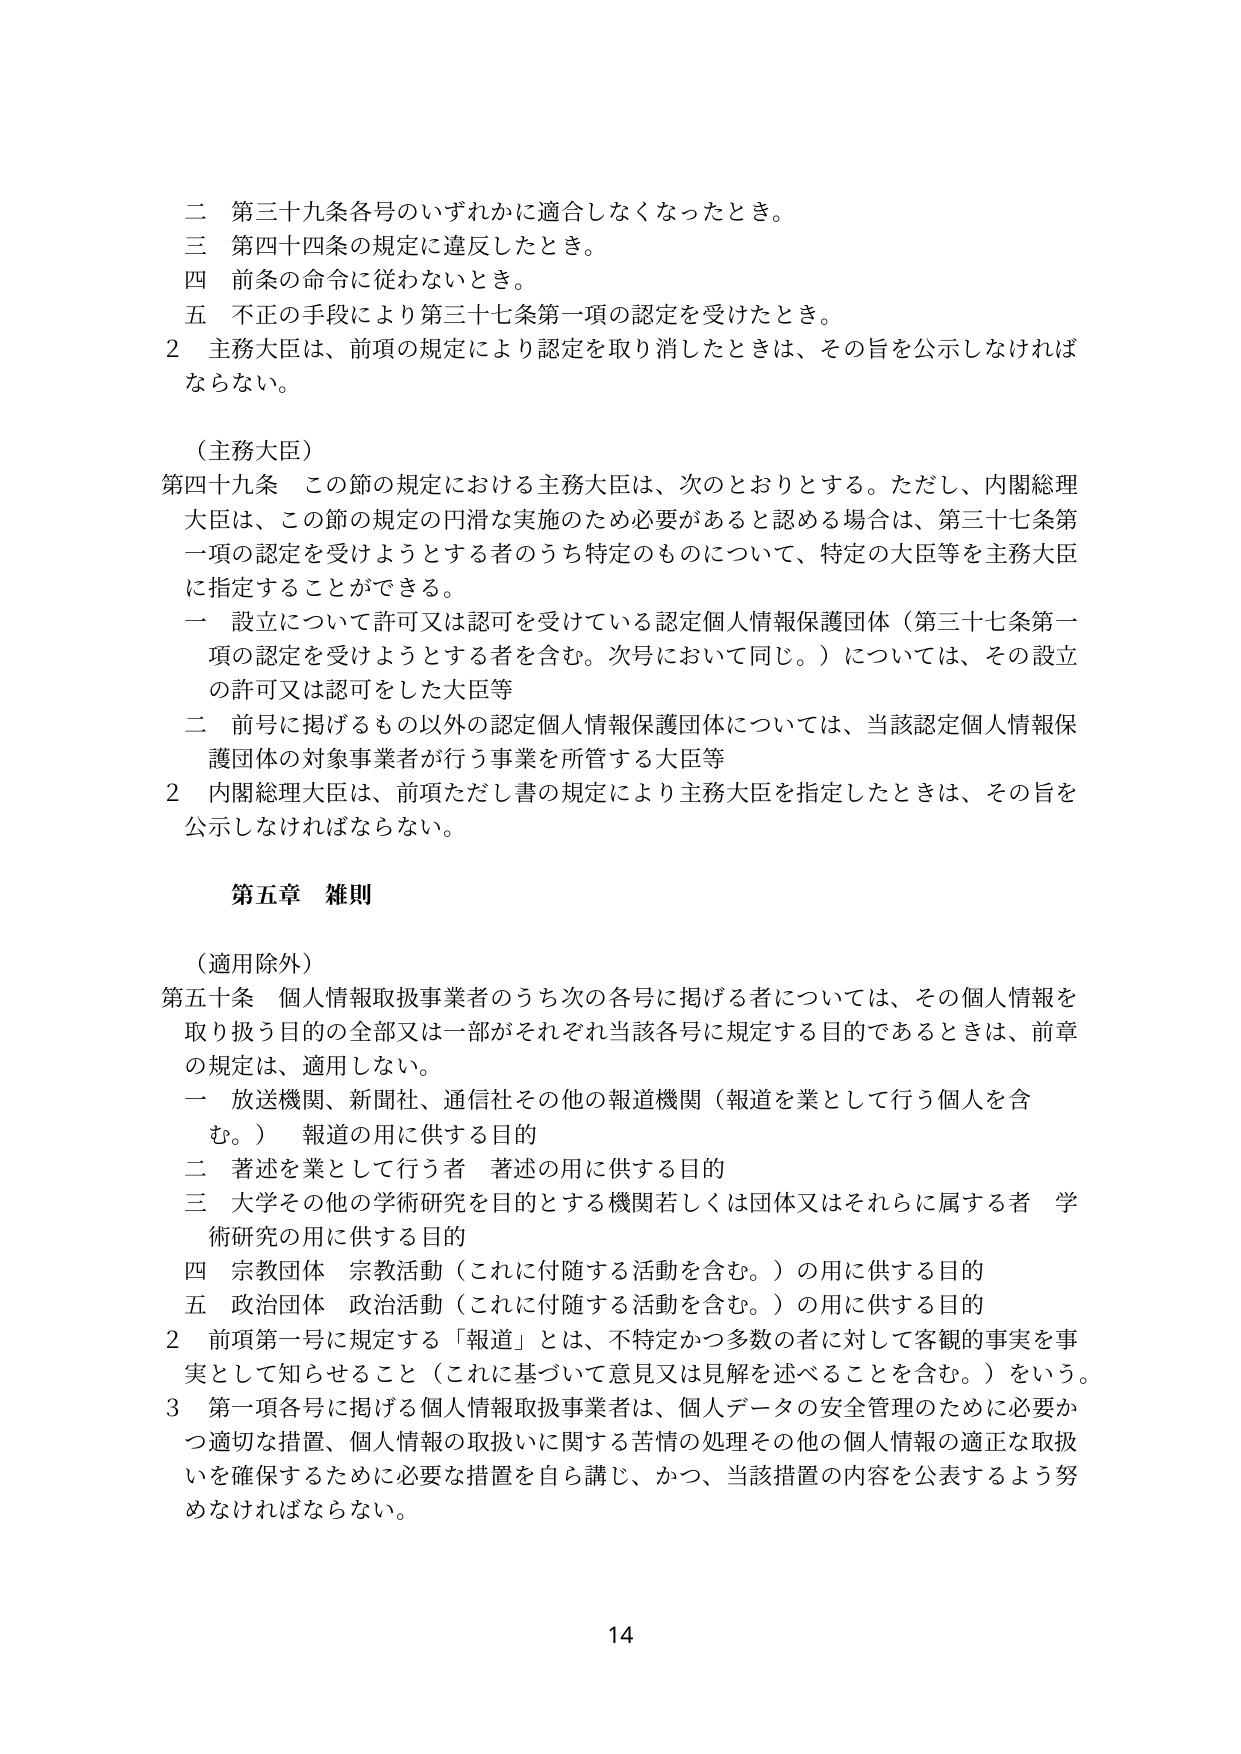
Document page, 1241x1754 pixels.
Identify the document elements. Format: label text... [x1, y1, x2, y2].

text ２ 前項第一号に規定する「報道」とは、不特定かつ多数の者に対して客観的事実を事実として知らせること（これに基づいて意見又は見解を述べることを含む。）をいう。 [161, 1321, 1079, 1389]
text 四 前条の命令に従わないとき。 [184, 262, 1079, 296]
text 一 設立について許可又は認可を受けている認定個人情報保護団体（第三十七条第一項の認定を受けようとする者を含む。次号において同じ。）については、その設立の許可又は認可をした大臣等 [184, 604, 1079, 706]
text 五 不正の手段により第三十七条第一項の認定を受けたとき。 [184, 296, 1079, 330]
text ３ 第一項各号に掲げる個人情報取扱事業者は、個人データの安全管理のために必要かつ適切な措置、個人情報の取扱いに関する苦情の処理その他の個人情報の適正な取扱いを確保するために必要な措置を自ら講じ、かつ、当該措置の内容を公表するよう努めなければならない。 [161, 1389, 1079, 1526]
text 四 宗教団体 宗教活動（これに付随する活動を含む。）の用に供する目的 [184, 1253, 1079, 1287]
text 第五章 雑則 [230, 877, 1079, 911]
text 一 放送機関、新聞社、通信社その他の報道機関（報道を業として行う個人を含む。） 報道の用に供する目的 [184, 1082, 1079, 1150]
text （適用除外） [184, 945, 1079, 979]
text 二 著述を業として行う者 著述の用に供する目的 [184, 1150, 1079, 1184]
text 三 大学その他の学術研究を目的とする機関若しくは団体又はそれらに属する者 学術研究の用に供する目的 [184, 1184, 1079, 1253]
text （主務大臣） [184, 433, 1079, 467]
text ２ 主務大臣は、前項の規定により認定を取り消したときは、その旨を公示しなければならない。 [161, 330, 1079, 399]
text 第五十条 個人情報取扱事業者のうち次の各号に掲げる者については、その個人情報を取り扱う目的の全部又は一部がそれぞれ当該各号に規定する目的であるときは、前章の規定は、適用しない。 [161, 979, 1079, 1082]
text 第四十九条 この節の規定における主務大臣は、次のとおりとする。ただし、内閣総理大臣は、この節の規定の円滑な実施のため必要があると認める場合は、第三十七条第一項の認定を受けようとする者のうち特定のものについて、特定の大臣等を主務大臣に指定することができる。 [161, 467, 1079, 604]
text 二 前号に掲げるもの以外の認定個人情報保護団体については、当該認定個人情報保護団体の対象事業者が行う事業を所管する大臣等 [184, 706, 1079, 774]
text 五 政治団体 政治活動（これに付随する活動を含む。）の用に供する目的 [184, 1287, 1079, 1321]
text 二 第三十九条各号のいずれかに適合しなくなったとき。 [184, 194, 1079, 228]
text ２ 内閣総理大臣は、前項ただし書の規定により主務大臣を指定したときは、その旨を公示しなければならない。 [161, 774, 1079, 843]
text 三 第四十四条の規定に違反したとき。 [184, 228, 1079, 262]
